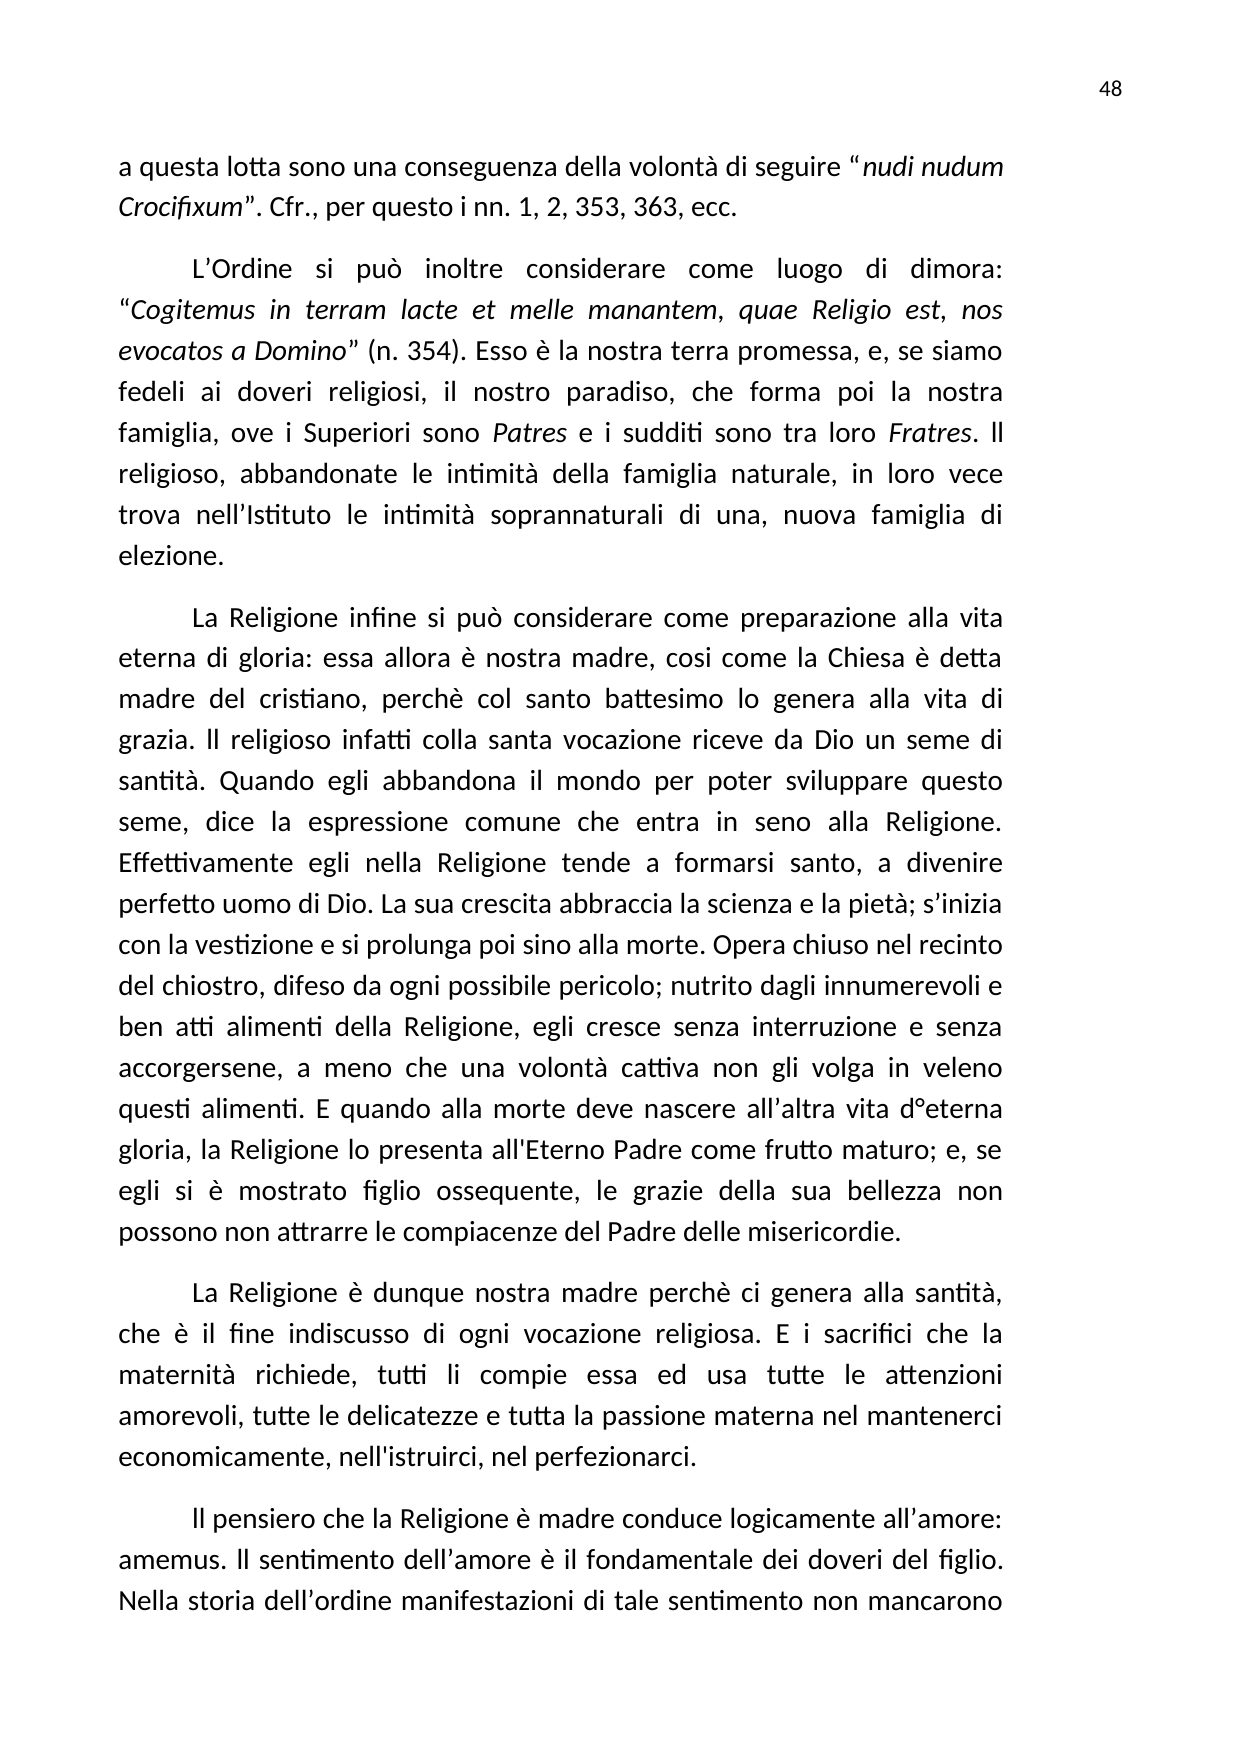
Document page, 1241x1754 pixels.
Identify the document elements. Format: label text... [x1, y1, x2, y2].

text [118, 1500, 1004, 1617]
text L’Ordine si può inoltre considerare come luogo di dimora: “Cogitemus in terram lacte et melle manantem, quae Religio est, nos evocatos a Domino” (n. 354). Esso è la nostra terra promessa, e, se siamo fedeli ai doveri religiosi, il nostro paradiso, che forma poi la nostra famiglia, ove i Superiori sono Patres e i sudditi sono tra loro Fratres. ll religioso, abbandonate le intimità della famiglia naturale, in loro vece trova nell’Istituto le intimità soprannaturali di una, nuova famiglia di elezione. [118, 250, 1004, 572]
text La Religione infine si può considerare come preparazione alla vita eterna di gloria: essa allora è nostra madre, cosi come la Chiesa è detta madre del cristiano, perchè col santo battesimo lo genera alla vita di grazia. ll religioso infatti colla santa vocazione riceve da Dio un seme di santità. Quando egli abbandona il mondo per poter sviluppare questo seme, dice la espressione comune che entra in seno alla Religione. Effettivamente egli nella Religione tende a formarsi santo, a divenire perfetto uomo di Dio. La sua crescita abbraccia la scienza e la pietà; s’inizia con la vestizione e si prolunga poi sino alla morte. Opera chiuso nel recinto del chiostro, difeso da ogni possibile pericolo; nutrito dagli innumerevoli e ben atti alimenti della Religione, egli cresce senza interruzione e senza accorgersene, a meno che una volontà cattiva non gli volga in veleno questi alimenti. E quando alla morte deve nascere all’altra vita d°eterna gloria, la Religione lo presenta all'Eterno Padre come frutto maturo; e, se egli si è mostrato figlio ossequente, le grazie della sua bellezza non possono non attrarre le compiacenze del Padre delle misericordie. [118, 599, 1004, 1248]
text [118, 148, 1004, 224]
text La Religione è dunque nostra madre perchè ci genera alla santità, che è il fine indiscusso di ogni vocazione religiosa. E i sacriﬁci che la maternità richiede, tutti li compie essa ed usa tutte le attenzioni amorevoli, tutte le delicatezze e tutta la passione materna nel mantenerci economicamente, nell'istruirci, nel perfezionarci. [118, 1274, 1004, 1474]
